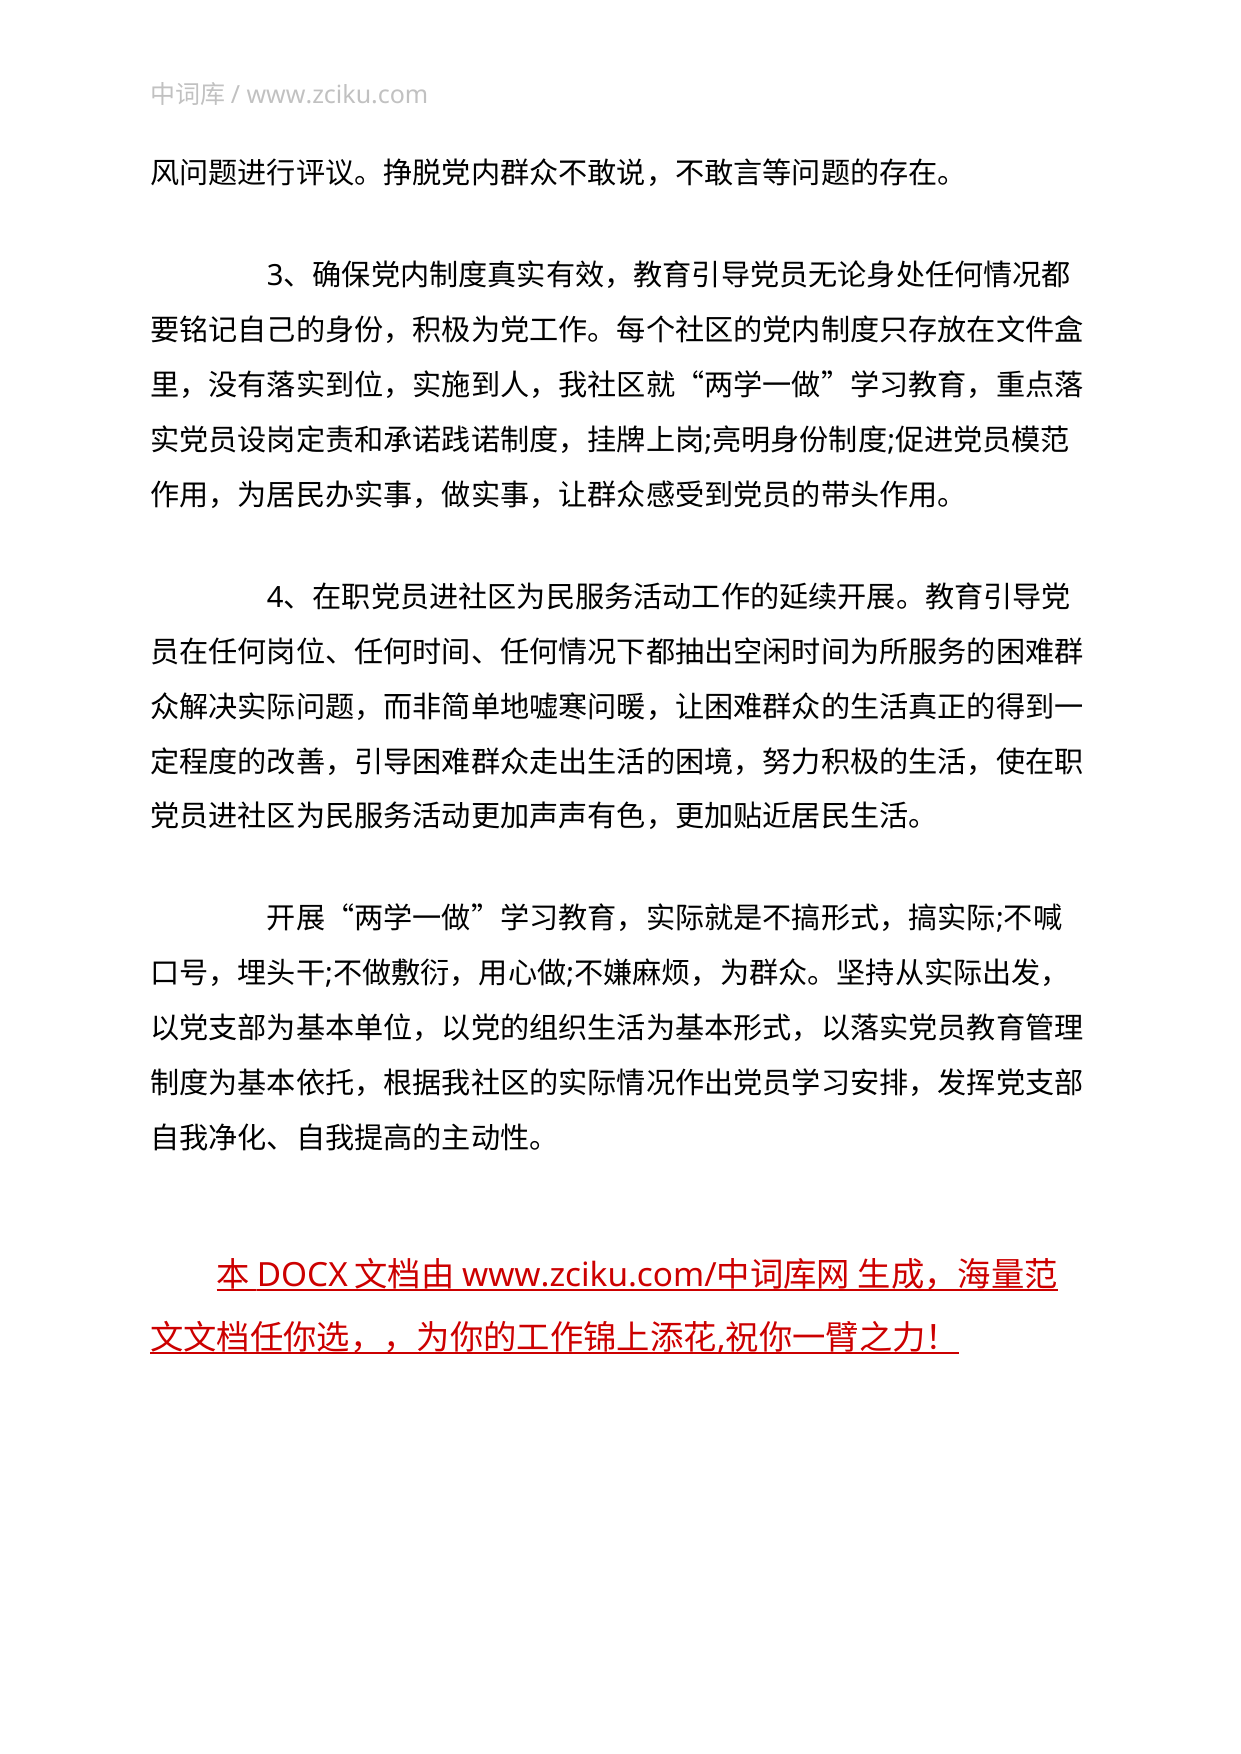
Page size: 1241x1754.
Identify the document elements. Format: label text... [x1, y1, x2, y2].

text 开展“两学一做”学习教育，实际就是不搞形式，搞实际;不喊口号，埋头干;不做敷衍，用心做;不嫌麻烦，为群众。坚持从实际出发，以党支部为基本单位，以党的组织生活为基本形式，以落实党员教育管理制度为基本依托，根据我社区的实际情况作出党员学习安排，发挥党支部自我净化、自我提高的主动性。 [150, 895, 1090, 1157]
text 3、确保党内制度真实有效，教育引导党员无论身处任何情况都要铭记自己的身份，积极为党工作。每个社区的党内制度只存放在文件盒里，没有落实到位，实施到人，我社区就“两学一做”学习教育，重点落实党员设岗定责和承诺践诺制度，挂牌上岗;亮明身份制度;促进党员模范作用，为居民办实事，做实事，让群众感受到党员的带头作用。 [150, 252, 1090, 514]
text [150, 150, 1090, 192]
text 本DOCX文档由 www.zciku.com/中词库网 生成，海量范文文档任你选，，为你的工作锦上添花,祝你一臂之力！ [150, 1248, 1090, 1359]
text 4、在职党员进社区为民服务活动工作的延续开展。教育引导党员在任何岗位、任何时间、任何情况下都抽出空闲时间为所服务的困难群众解决实际问题，而非简单地嘘寒问暖，让困难群众的生活真正的得到一定程度的改善，引导困难群众走出生活的困境，努力积极的生活，使在职党员进社区为民服务活动更加声声有色，更加贴近居民生活。 [150, 573, 1090, 835]
